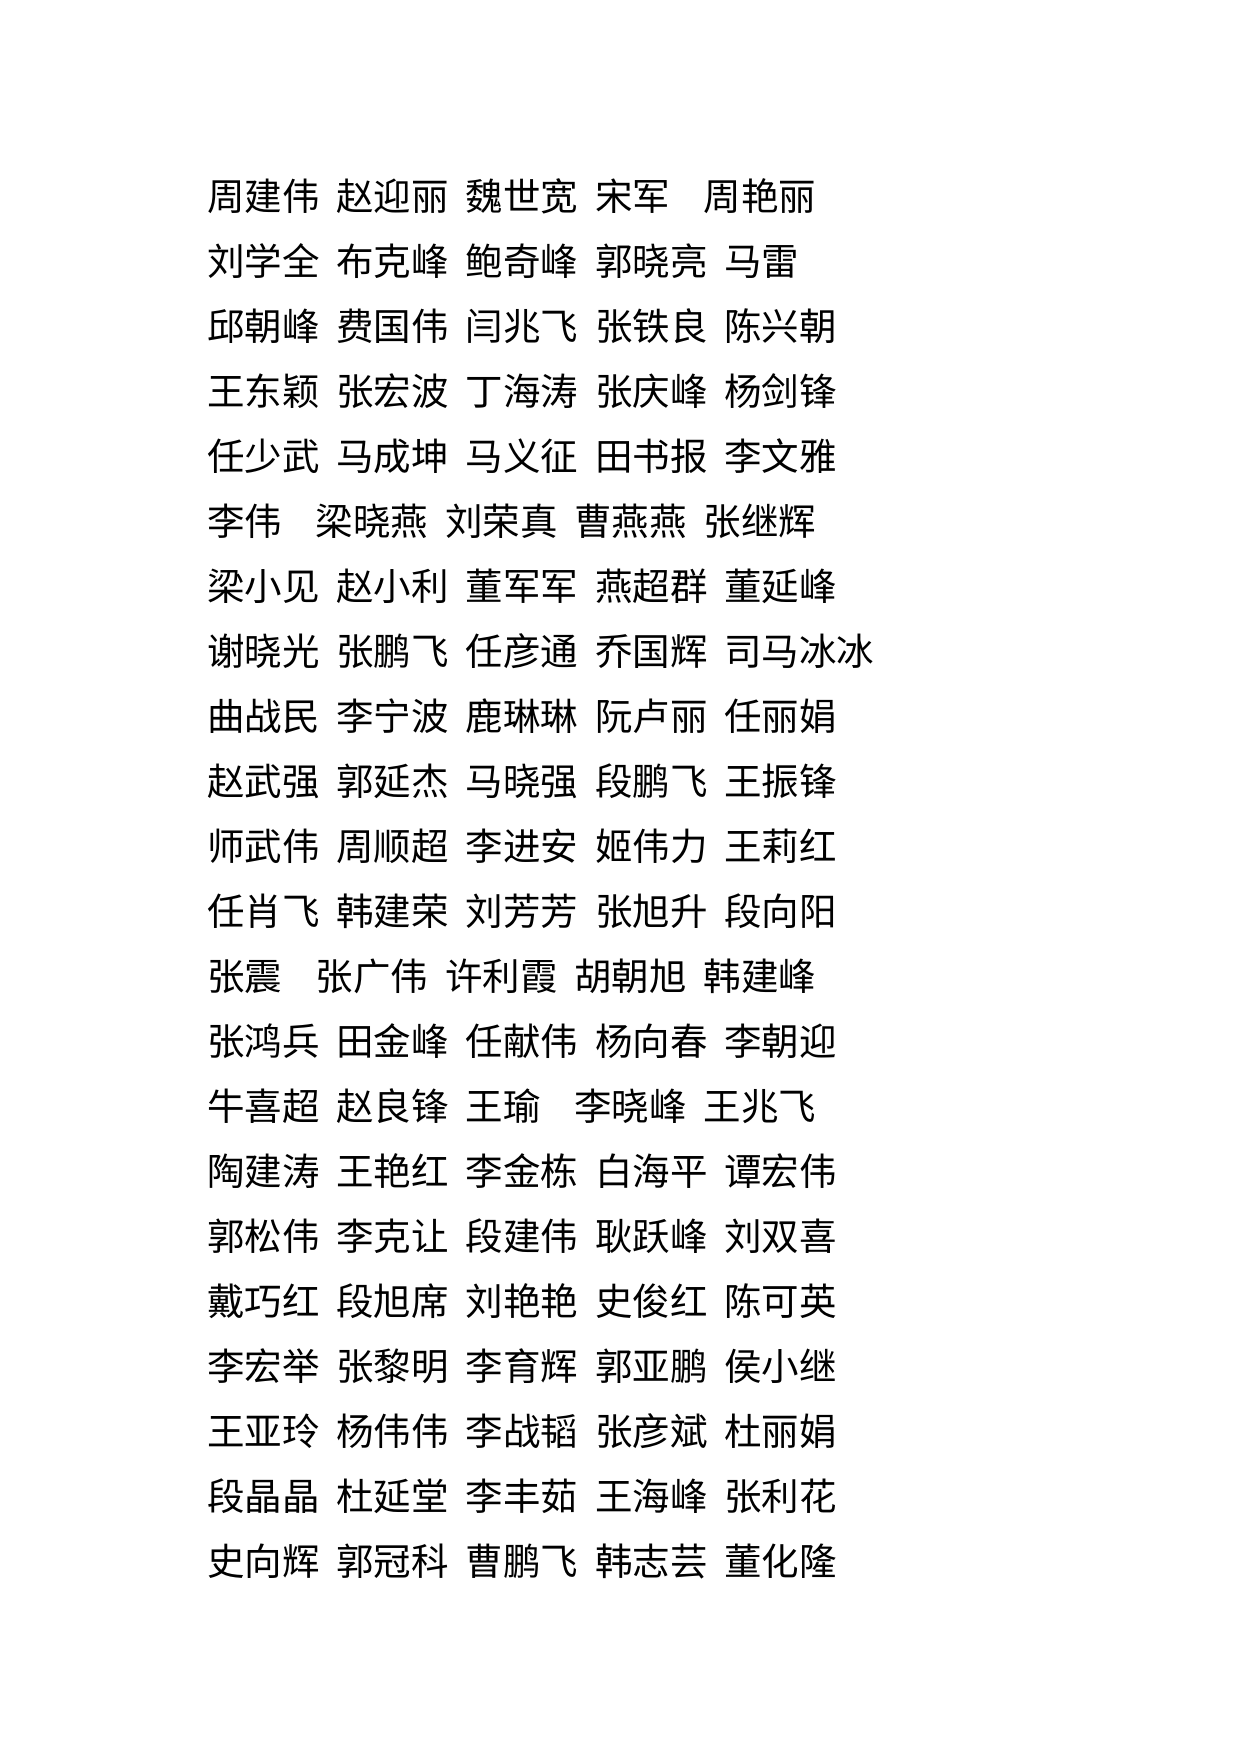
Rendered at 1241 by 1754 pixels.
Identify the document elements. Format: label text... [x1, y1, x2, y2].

text 张鸿兵 田金峰 任献伟 杨向春 李朝迎 [187, 1007, 1053, 1072]
text 郭松伟 李克让 段建伟 耿跃峰 刘双喜 [187, 1202, 1053, 1267]
text 任少武 马成坤 马义征 田书报 李文雅 [187, 422, 1053, 487]
text 李宏举 张黎明 李育辉 郭亚鹏 侯小继 [187, 1332, 1053, 1397]
text 张震 张广伟 许利霞 胡朝旭 韩建峰 [187, 942, 1053, 1007]
text 史向辉 郭冠科 曹鹏飞 韩志芸 董化隆 [187, 1527, 1053, 1592]
text 王亚玲 杨伟伟 李战韬 张彦斌 杜丽娟 [187, 1397, 1053, 1462]
text 谢晓光 张鹏飞 任彦通 乔国辉 司马冰冰 [187, 617, 1053, 682]
text 刘学全 布克峰 鲍奇峰 郭晓亮 马雷 [187, 227, 1053, 292]
text 段晶晶 杜延堂 李丰茹 王海峰 张利花 [187, 1462, 1053, 1527]
text 牛喜超 赵良锋 王瑜 李晓峰 王兆飞 [187, 1072, 1053, 1137]
text 周建伟 赵迎丽 魏世宽 宋军 周艳丽 [187, 162, 1053, 227]
text 师武伟 周顺超 李进安 姬伟力 王莉红 [187, 812, 1053, 877]
text 王东颖 张宏波 丁海涛 张庆峰 杨剑锋 [187, 357, 1053, 422]
text 戴巧红 段旭席 刘艳艳 史俊红 陈可英 [187, 1267, 1053, 1332]
text 李伟 梁晓燕 刘荣真 曹燕燕 张继辉 [187, 487, 1053, 552]
text 陶建涛 王艳红 李金栋 白海平 谭宏伟 [187, 1137, 1053, 1202]
text 邱朝峰 费国伟 闫兆飞 张铁良 陈兴朝 [187, 292, 1053, 357]
text 梁小见 赵小利 董军军 燕超群 董延峰 [187, 552, 1053, 617]
text 曲战民 李宁波 鹿琳琳 阮卢丽 任丽娟 [187, 682, 1053, 747]
text 赵武强 郭延杰 马晓强 段鹏飞 王振锋 [187, 747, 1053, 812]
text 任肖飞 韩建荣 刘芳芳 张旭升 段向阳 [187, 877, 1053, 942]
